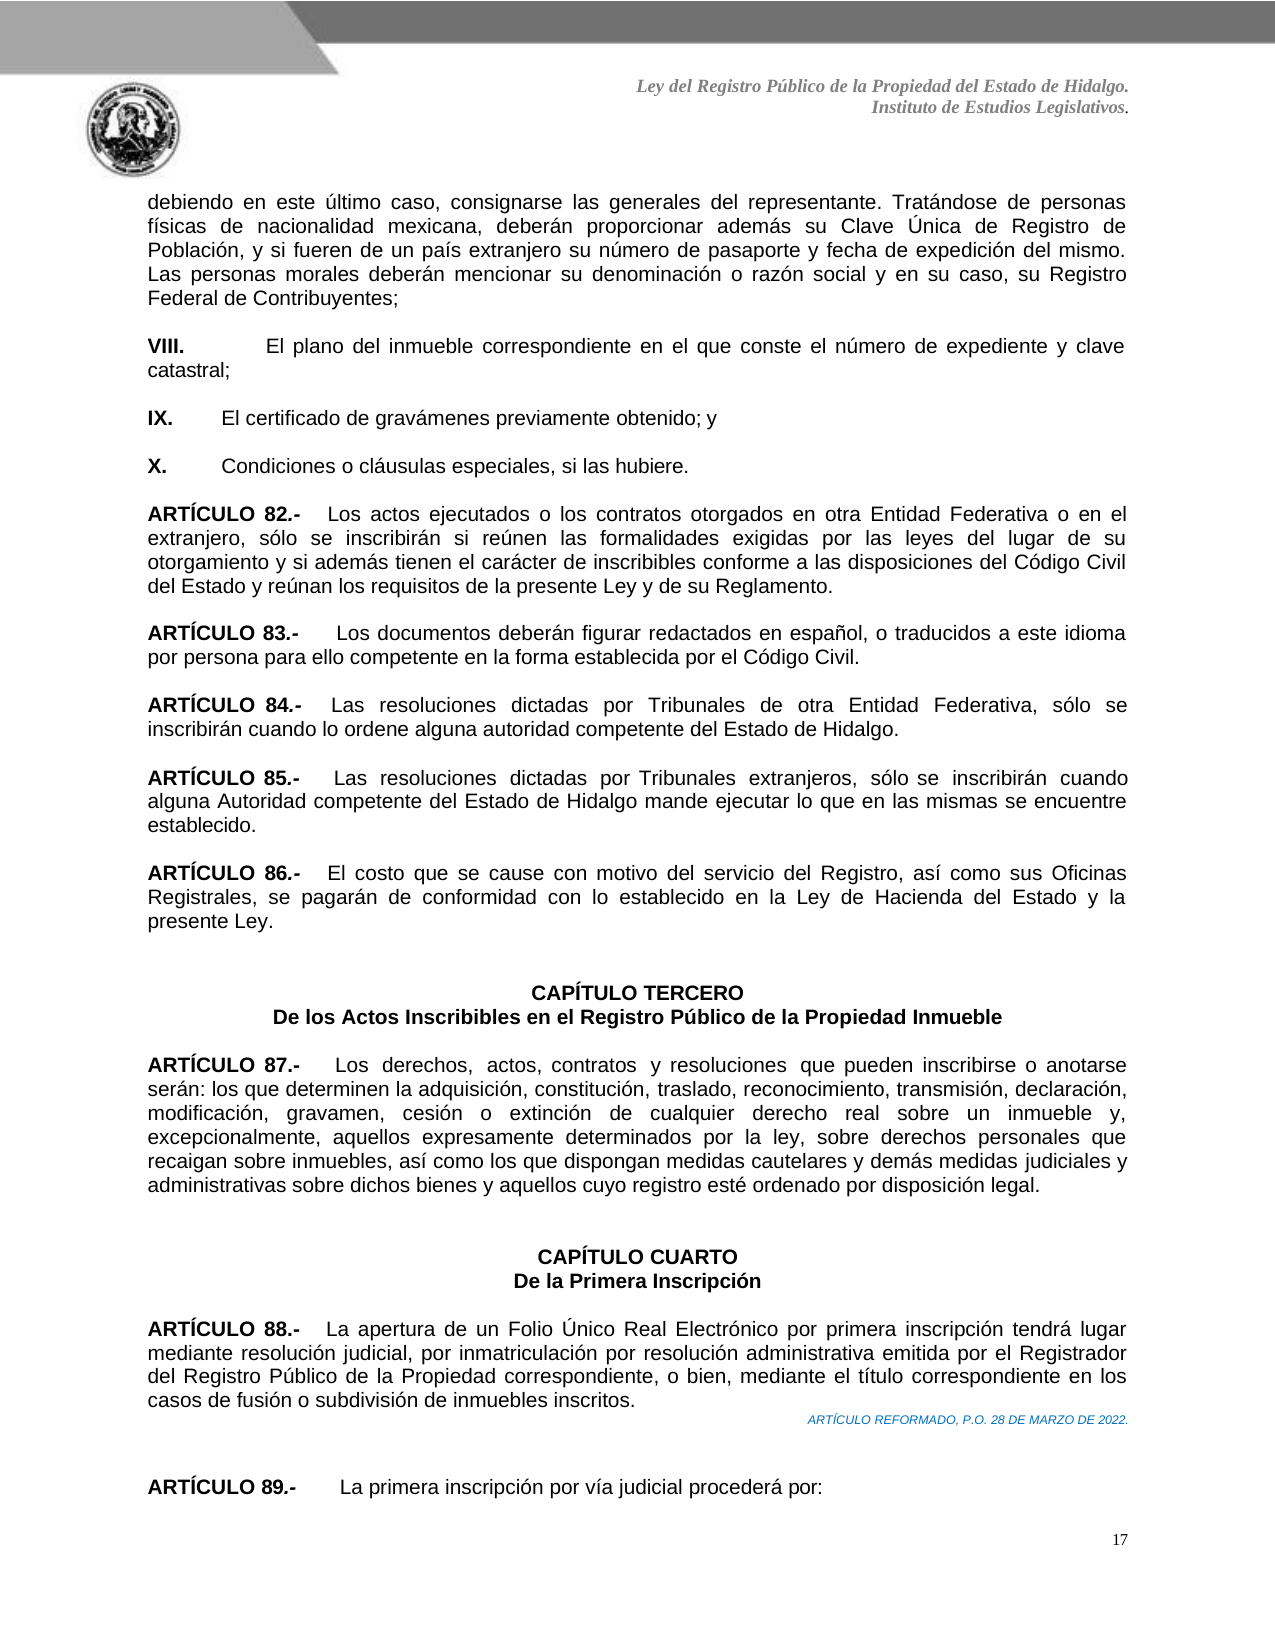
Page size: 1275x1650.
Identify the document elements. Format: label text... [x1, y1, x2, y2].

text ARTÍCULO 87.- Los derechos, actos, contratos y resoluciones que pueden inscribirse o anotarse serán: los que determinen la adquisición, constitución, traslado, reconocimiento, transmisión, declaración, modificación, gravamen, cesión o extinción de cualquier derecho real sobre un inmueble y, excepcionalmente, aquellos expresamente determinados por la ley, sobre derechos personales que recaigan sobre inmuebles, así como los que dispongan medidas cautelares y demás medidas judiciales y administrativas sobre dichos bienes y aquellos cuyo registro esté ordenado por disposición legal. [147, 1053, 1128, 1197]
text ARTÍCULO 89.- La primera inscripción por vía judicial procederá por: [147, 1474, 1139, 1498]
list El certificado de gravámenes previamente obtenido; y [147, 406, 1139, 430]
text ARTÍCULO 85.- Las resoluciones dictadas por Tribunales extranjeros, sólo se inscribirán cuando alguna Autoridad competente del Estado de Hidalgo mande ejecutar lo que en las mismas se encuentre establecido. [147, 765, 1128, 837]
text ARTÍCULO 82.- Los actos ejecutados o los contratos otorgados en otra Entidad Federativa o en el extranjero, sólo se inscribirán si reúnen las formalidades exigidas por las leyes del lugar de su otorgamiento y si además tienen el carácter de inscribibles conforme a las disposiciones del Código Civil del Estado y reúnan los requisitos de la presente Ley y de su Reglamento. [147, 502, 1128, 597]
subtitle De los Actos Inscribibles en el Registro Público de la Propiedad Inmueble [216, 1005, 1059, 1029]
list Condiciones o cláusulas especiales, si las hubiere. [147, 454, 1139, 478]
list El plano del inmueble correspondiente en el que conste el número de expediente y clave catastral; [147, 334, 1128, 382]
text CAPÍTULO TERCERO [410, 981, 865, 1005]
text ARTÍCULO 84.- Las resoluciones dictadas por Tribunales de otra Entidad Federativa, sólo se inscribirán cuando lo ordene alguna autoridad competente del Estado de Hidalgo. [147, 693, 1128, 741]
subtitle De la Primera Inscripción [410, 1268, 865, 1292]
text ARTÍCULO REFORMADO, P.O. 28 DE MARZO DE 2022. [135, 1412, 1129, 1427]
text CAPÍTULO CUARTO [410, 1244, 865, 1268]
text ARTÍCULO 88.- La apertura de un Folio Único Real Electrónico por primera inscripción tendrá lugar mediante resolución judicial, por inmatriculación por resolución administrativa emitida por el Registrador del Registro Público de la Propiedad correspondiente, o bien, mediante el título correspondiente en los casos de fusión o subdivisión de inmuebles inscritos. [147, 1316, 1128, 1412]
text ARTÍCULO 83.- Los documentos deberán figurar redactados en español, o traducidos a este idioma por persona para ello competente en la forma establecida por el Código Civil. [147, 621, 1128, 669]
picture [0, 1, 1275, 179]
text debiendo en este último caso, consignarse las generales del representante. Tratándose de personas físicas de nacionalidad mexicana, deberán proporcionar además su Clave Única de Registro de Población, y si fueren de un país extranjero su número de pasaporte y fecha de expedición del mismo. Las personas morales deberán mencionar su denominación o razón social y en su caso, su Registro Federal de Contribuyentes; [147, 190, 1128, 310]
text ARTÍCULO 86.- El costo que se cause con motivo del servicio del Registro, así como sus Oficinas Registrales, se pagarán de conformidad con lo establecido en la Ley de Hacienda del Estado y la presente Ley. [147, 861, 1128, 933]
